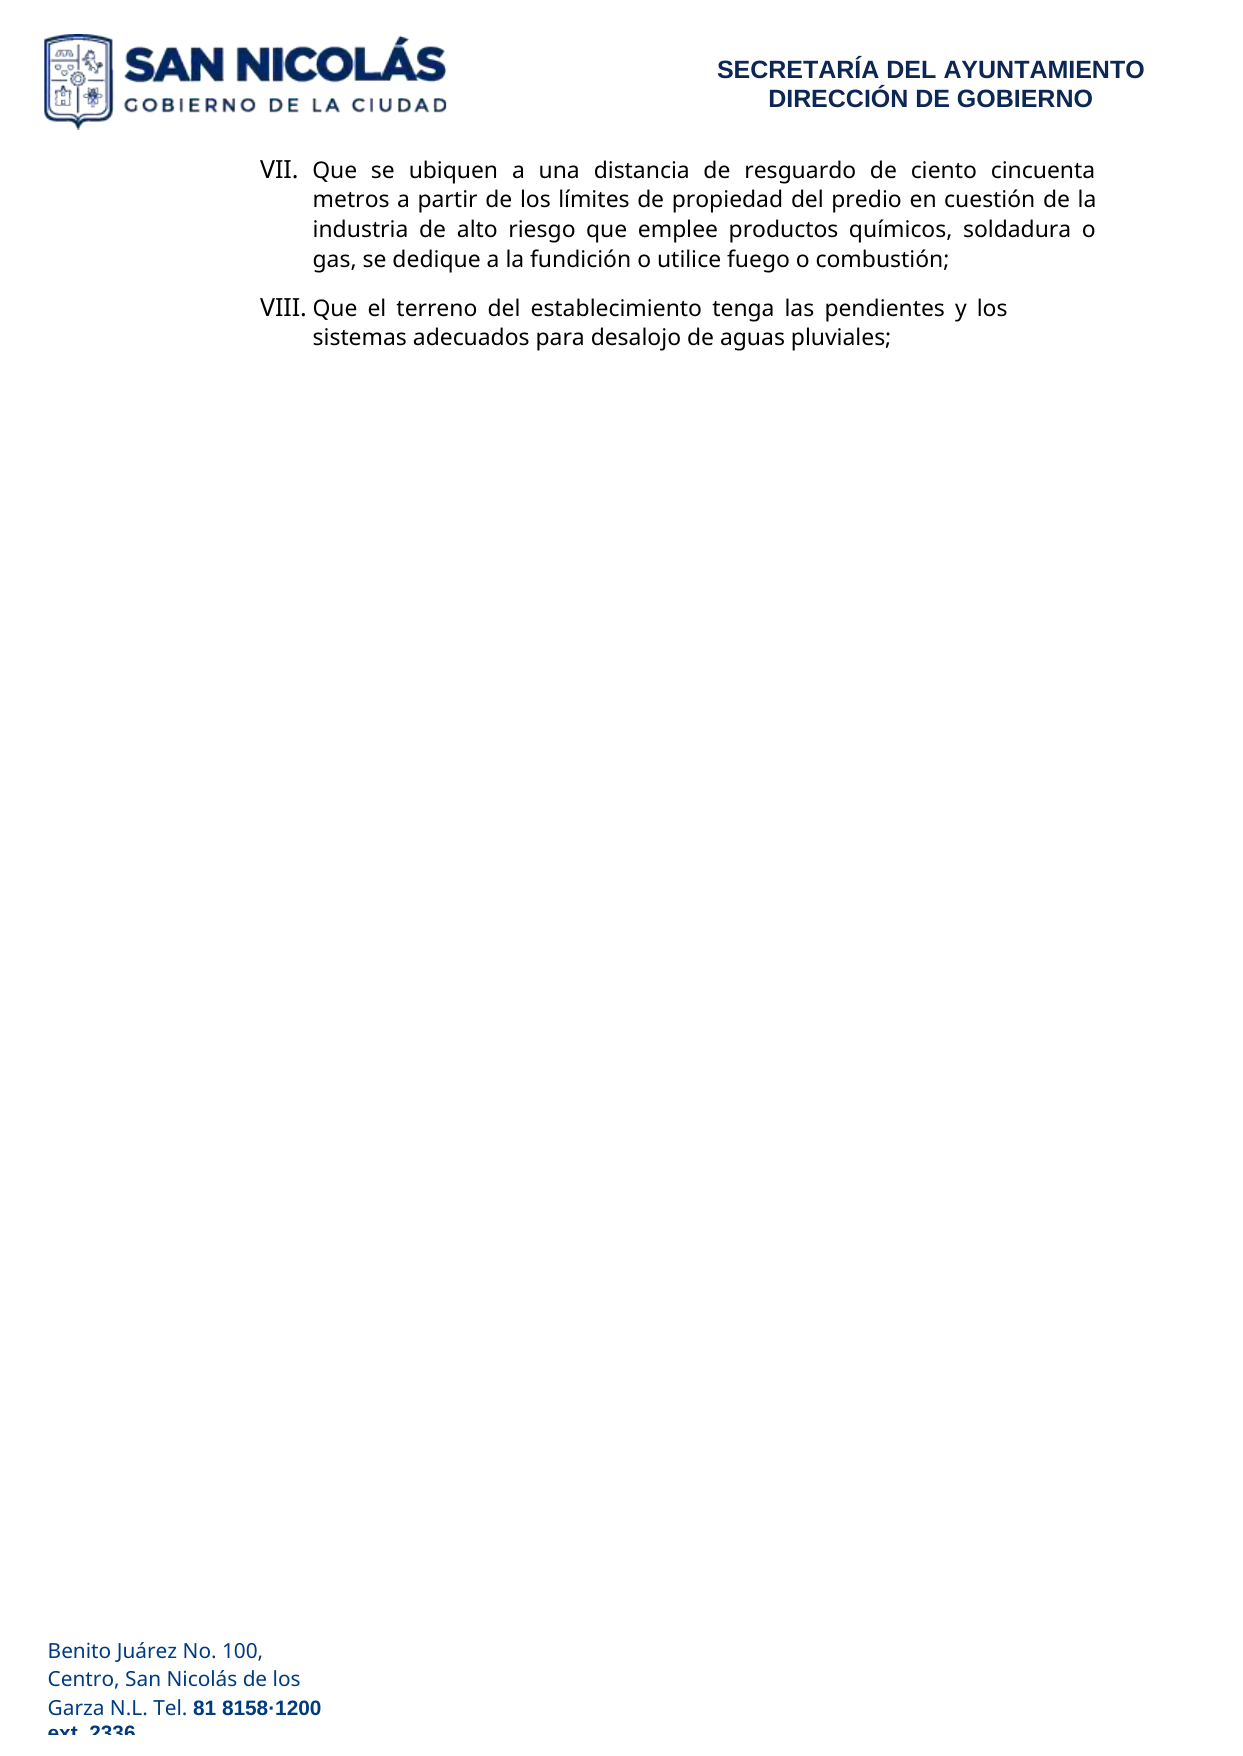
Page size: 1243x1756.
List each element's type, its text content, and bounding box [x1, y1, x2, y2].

list Que el terreno del establecimiento tenga las pendientes y los sistemas adecuados para desalojo de aguas pluviales; [260, 291, 1096, 352]
picture [44, 34, 447, 130]
list Que se ubiquen a una distancia de resguardo de ciento cincuenta metros a partir de los límites de propiedad del predio en cuestión de la industria de alto riesgo que emplee productos químicos, soldadura o gas, se dedique a la fundición o utilice fuego o combustión; [260, 152, 1096, 275]
